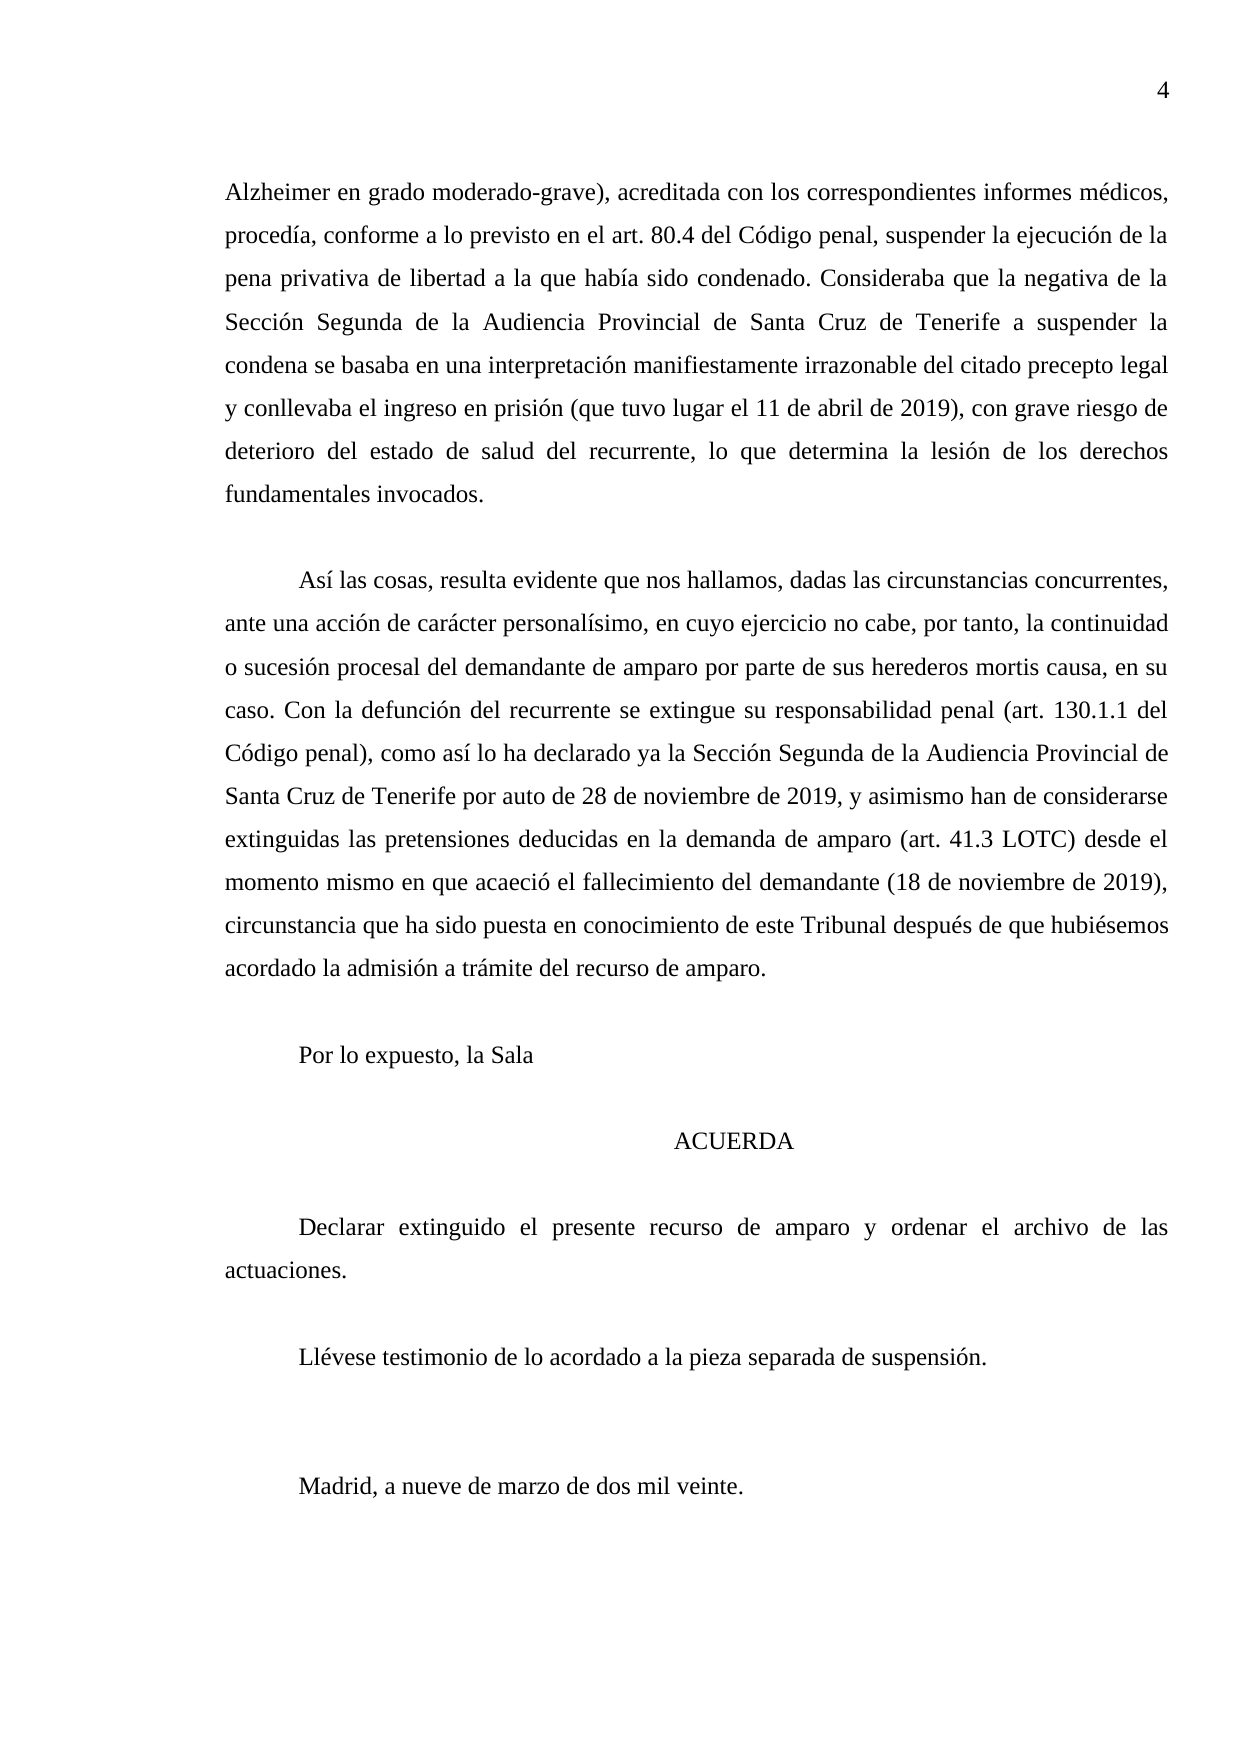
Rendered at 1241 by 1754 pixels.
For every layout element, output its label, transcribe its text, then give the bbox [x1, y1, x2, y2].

text Llévese testimonio de lo acordado a la pieza separada de suspensión. [224, 1342, 1169, 1370]
text Madrid, a nueve de marzo de dos mil veinte. [224, 1471, 1169, 1500]
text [224, 177, 1169, 508]
text Declarar extinguido el presente recurso de amparo y ordenar el archivo de las actuaciones. [224, 1212, 1169, 1284]
text Por lo expuesto, la Sala [224, 1040, 1169, 1068]
text ACUERDA [224, 1126, 1169, 1155]
text Así las cosas, resulta evidente que nos hallamos, dadas las circunstancias concurrentes, ante una acción de carácter personalísimo, en cuyo ejercicio no cabe, por tanto, la continuidad o sucesión procesal del demandante de amparo por parte de sus herederos mortis causa, en su caso. Con la defunción del recurrente se extingue su responsabilidad penal (art. 130.1.1 del Código penal), como así lo ha declarado ya la Sección Segunda de la Audiencia Provincial de Santa Cruz de Tenerife por auto de 28 de noviembre de 2019, y asimismo han de considerarse extinguidas las pretensiones deducidas en la demanda de amparo (art. 41.3 LOTC) desde el momento mismo en que acaeció el fallecimiento del demandante (18 de noviembre de 2019), circunstancia que ha sido puesta en conocimiento de este Tribunal después de que hubiésemos acordado la admisión a trámite del recurso de amparo. [224, 565, 1169, 982]
